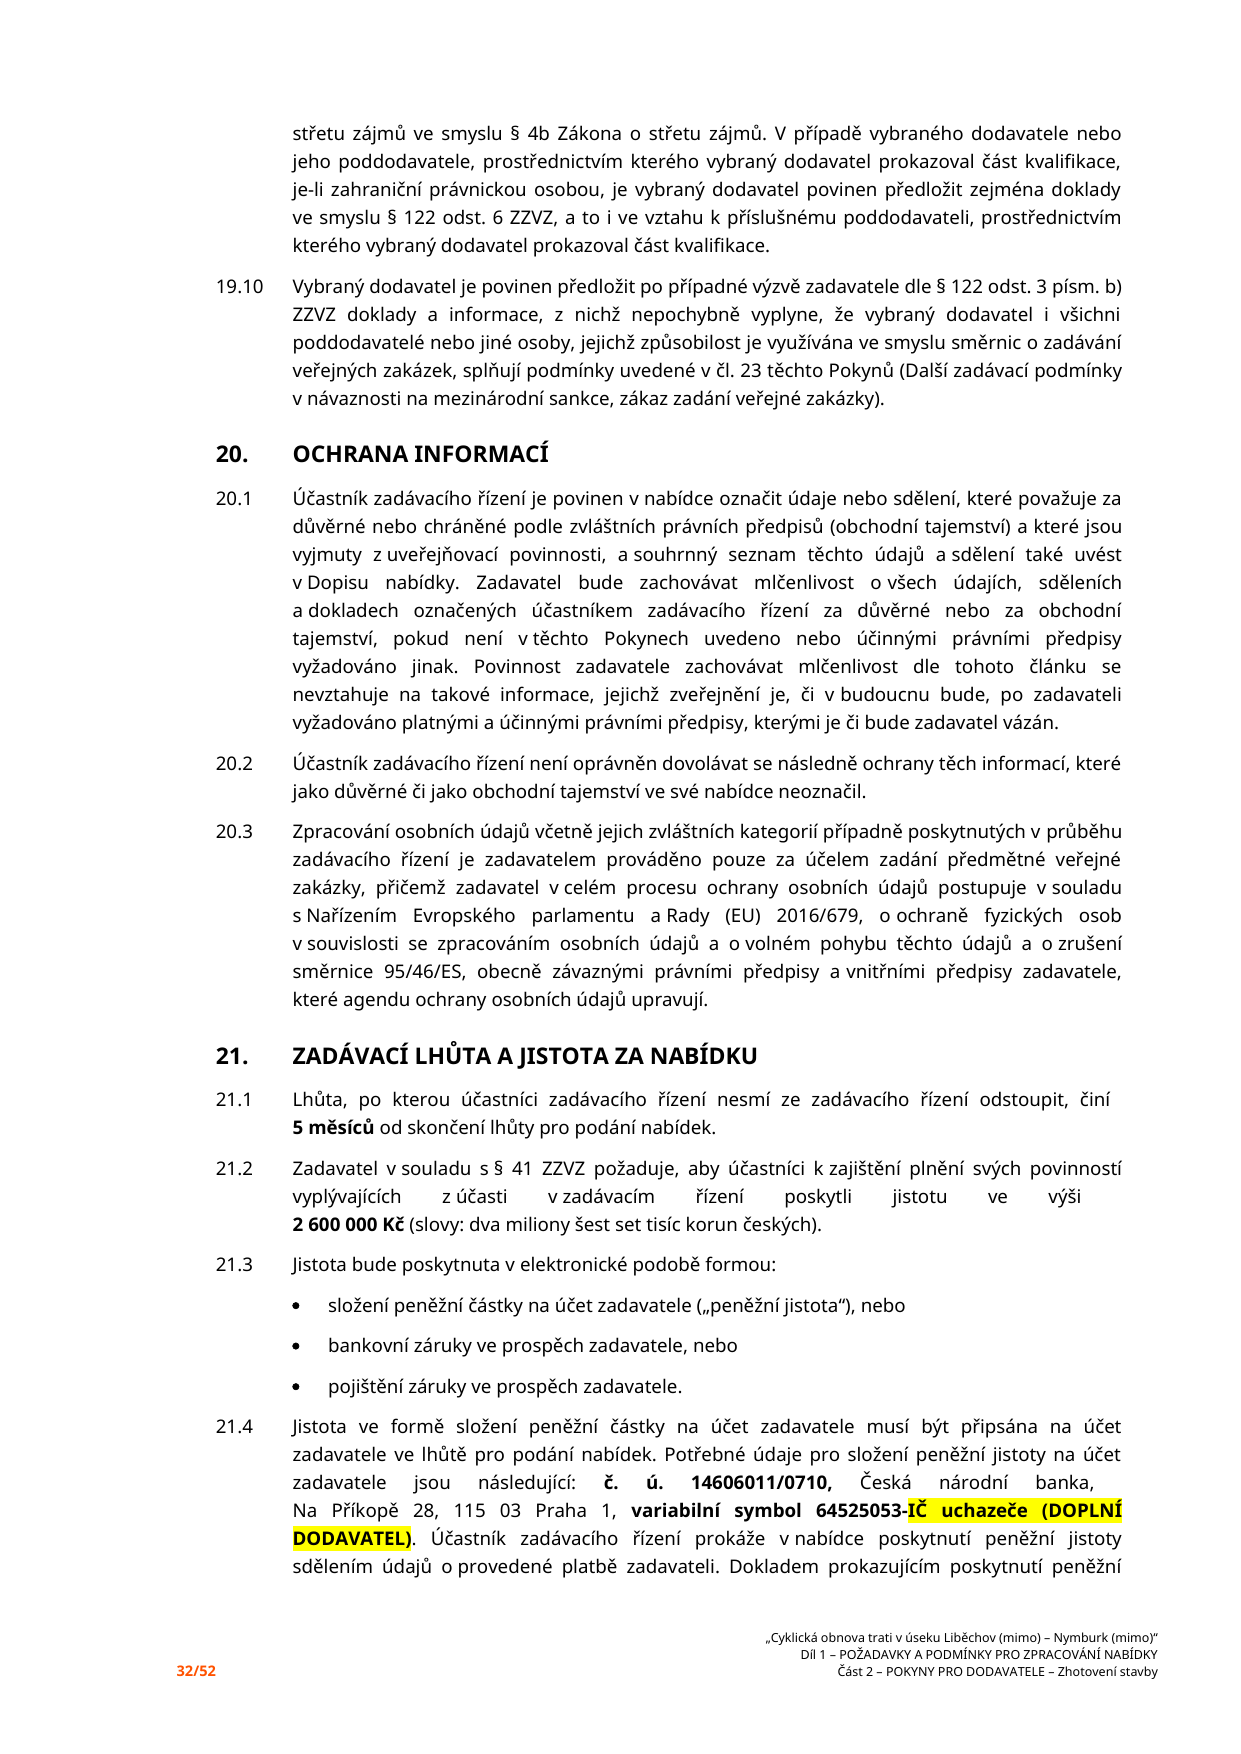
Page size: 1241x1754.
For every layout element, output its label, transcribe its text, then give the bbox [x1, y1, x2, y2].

text Účastník zadávacího řízení není oprávněn dovolávat se následně ochrany těch informací, které jako důvěrné či jako obchodní tajemství ve své nabídce neoznačil. [216, 750, 1122, 803]
text OCHRANA INFORMACÍ [216, 438, 1122, 469]
text Jistota bude poskytnuta v elektronické podobě formou: [216, 1252, 1122, 1277]
text Účastník zadávacího řízení je povinen v nabídce označit údaje nebo sdělení, které považuje za důvěrné nebo chráněné podle zvláštních právních předpisů (obchodní tajemství) a které jsou vyjmuty z uveřejňovací povinnosti, a souhrnný seznam těchto údajů a sdělení také uvést v Dopisu nabídky. Zadavatel bude zachovávat mlčenlivost o všech údajích, sděleních a dokladech označených účastníkem zadávacího řízení za důvěrné nebo za obchodní tajemství, pokud není v těchto Pokynech uvedeno nebo účinnými právními předpisy vyžadováno jinak. Povinnost zadavatele zachovávat mlčenlivost dle tohoto článku se nevztahuje na takové informace, jejichž zveřejnění je, či v budoucnu bude, po zadavateli vyžadováno platnými a účinnými právními předpisy, kterými je či bude zadavatel vázán. [216, 485, 1122, 735]
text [216, 1414, 1122, 1579]
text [216, 121, 1122, 258]
text pojištění záruky ve prospěch zadavatele. [292, 1373, 1122, 1399]
text bankovní záruky ve prospěch zadavatele, nebo [292, 1333, 1122, 1358]
text Zadavatel v souladu s § 41 ZZVZ požaduje, aby účastníci k zajištění plnění svých povinností vyplývajících z účasti v zadávacím řízení poskytli jistotu ve výši 2 600 000 Kč (slovy: dva miliony šest set tisíc korun českých). [216, 1155, 1122, 1237]
text složení peněžní částky na účet zadavatele („peněžní jistota“), nebo [292, 1292, 1122, 1318]
text Lhůta, po kterou účastníci zadávacího řízení nesmí ze zadávacího řízení odstoupit, činí 5 měsíců od skončení lhůty pro podání nabídek. [216, 1086, 1122, 1140]
text Vybraný dodavatel je povinen předložit po případné výzvě zadavatele dle § 122 odst. 3 písm. b) ZZVZ doklady a informace, z nichž nepochybně vyplyne, že vybraný dodavatel i všichni poddodavatelé nebo jiné osoby, jejichž způsobilost je využívána ve smyslu směrnic o zadávání veřejných zakázek, splňují podmínky uvedené v čl. 23 těchto Pokynů (Další zadávací podmínky v návaznosti na mezinárodní sankce, zákaz zadání veřejné zakázky). [216, 273, 1122, 411]
text ZADÁVACÍ LHŮTA A JISTOTA ZA NABÍDKU [216, 1039, 1122, 1071]
text Zpracování osobních údajů včetně jejich zvláštních kategorií případně poskytnutých v průběhu zadávacího řízení je zadavatelem prováděno pouze za účelem zadání předmětné veřejné zakázky, přičemž zadavatel v celém procesu ochrany osobních údajů postupuje v souladu s Nařízením Evropského parlamentu a Rady (EU) 2016/679, o ochraně fyzických osob v souvislosti se zpracováním osobních údajů a o volném pohybu těchto údajů a o zrušení směrnice 95/46/ES, obecně závaznými právními předpisy a vnitřními předpisy zadavatele, které agendu ochrany osobních údajů upravují. [216, 818, 1122, 1012]
